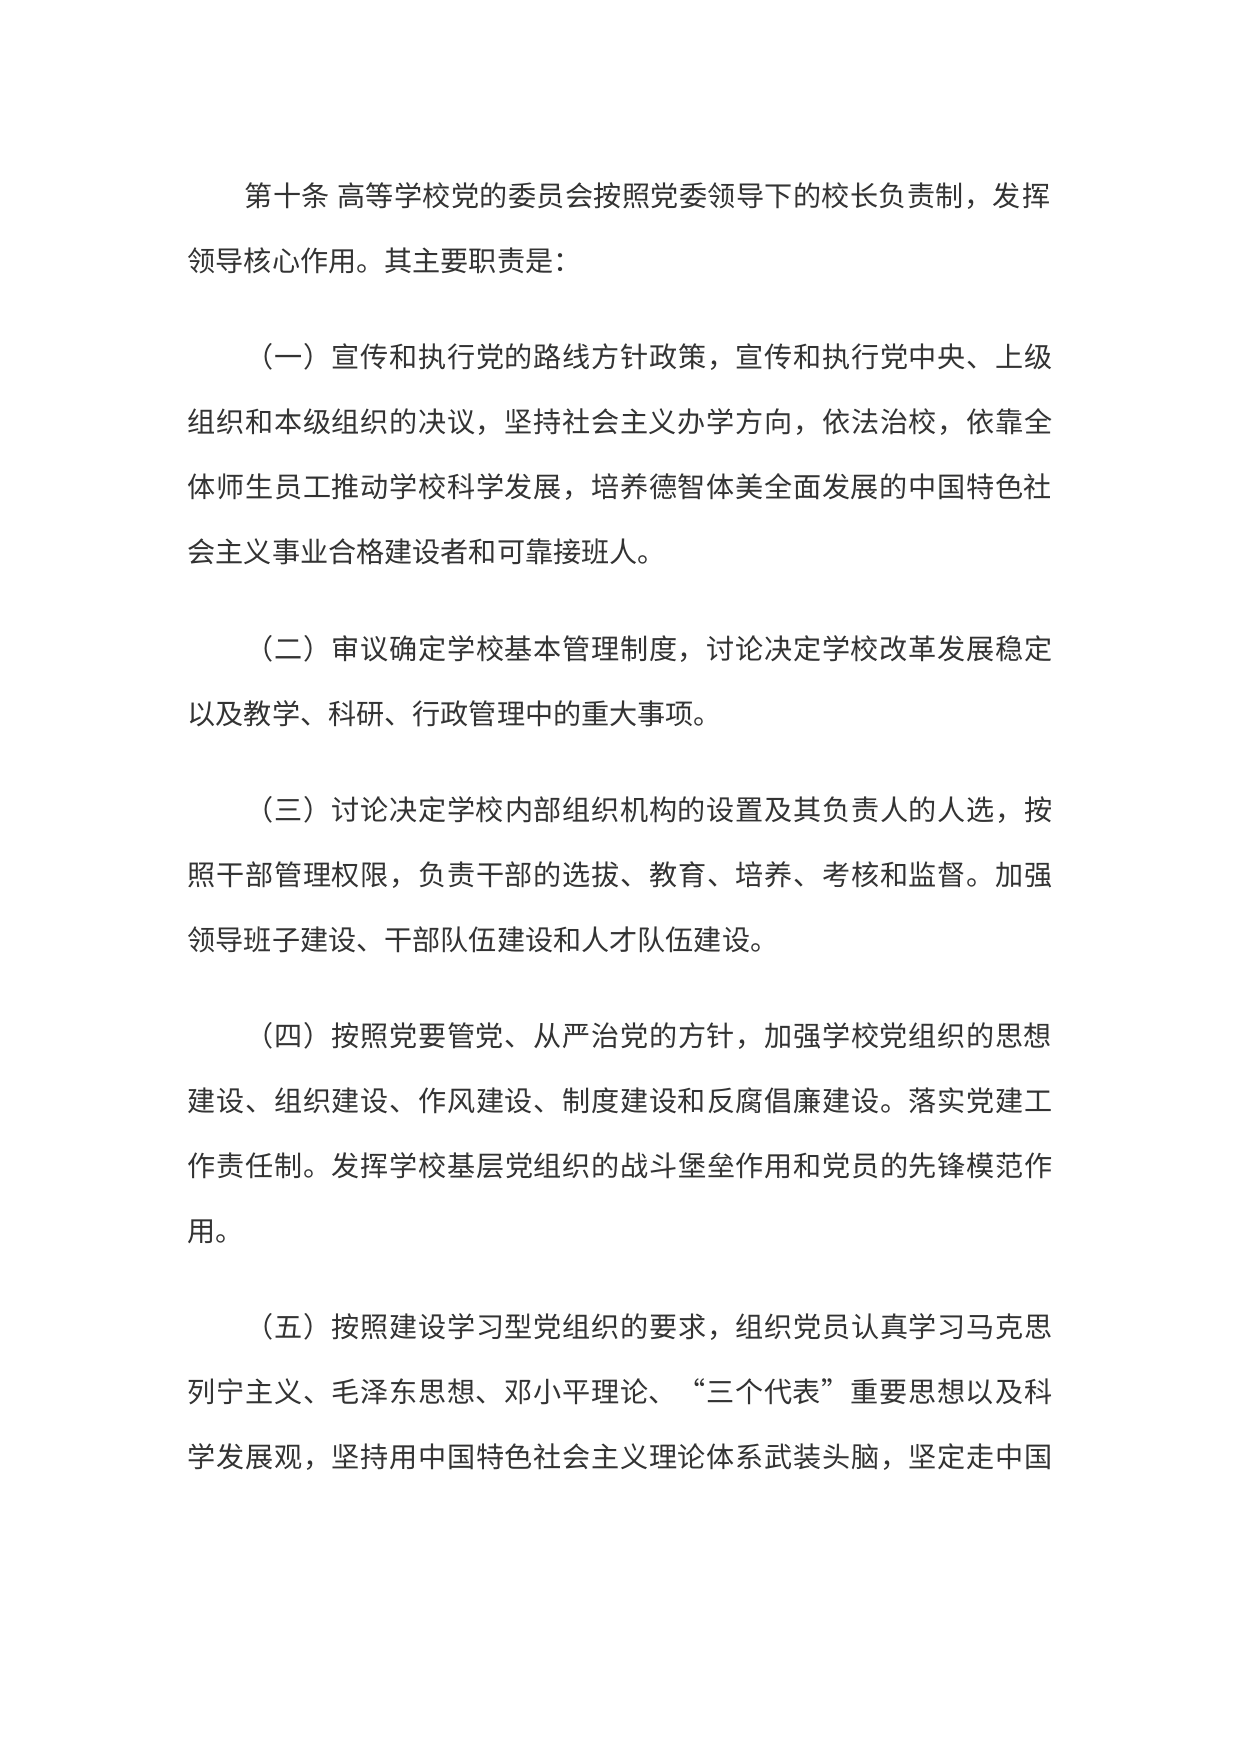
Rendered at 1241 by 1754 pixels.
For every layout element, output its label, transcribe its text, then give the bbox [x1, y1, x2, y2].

text （四）按照党要管党、从严治党的方针，加强学校党组织的思想建设、组织建设、作风建设、制度建设和反腐倡廉建设。落实党建工作责任制。发挥学校基层党组织的战斗堡垒作用和党员的先锋模范作用。 [187, 1002, 1053, 1262]
text （一）宣传和执行党的路线方针政策，宣传和执行党中央、上级组织和本级组织的决议，坚持社会主义办学方向，依法治校，依靠全体师生员工推动学校科学发展，培养德智体美全面发展的中国特色社会主义事业合格建设者和可靠接班人。 [187, 323, 1053, 583]
text （三）讨论决定学校内部组织机构的设置及其负责人的人选，按照干部管理权限，负责干部的选拔、教育、培养、考核和监督。加强领导班子建设、干部队伍建设和人才队伍建设。 [187, 776, 1053, 971]
text 第十条 高等学校党的委员会按照党委领导下的校长负责制，发挥领导核心作用。其主要职责是： [187, 162, 1053, 292]
text （二）审议确定学校基本管理制度，讨论决定学校改革发展稳定以及教学、科研、行政管理中的重大事项。 [187, 614, 1053, 744]
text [187, 1293, 1053, 1488]
